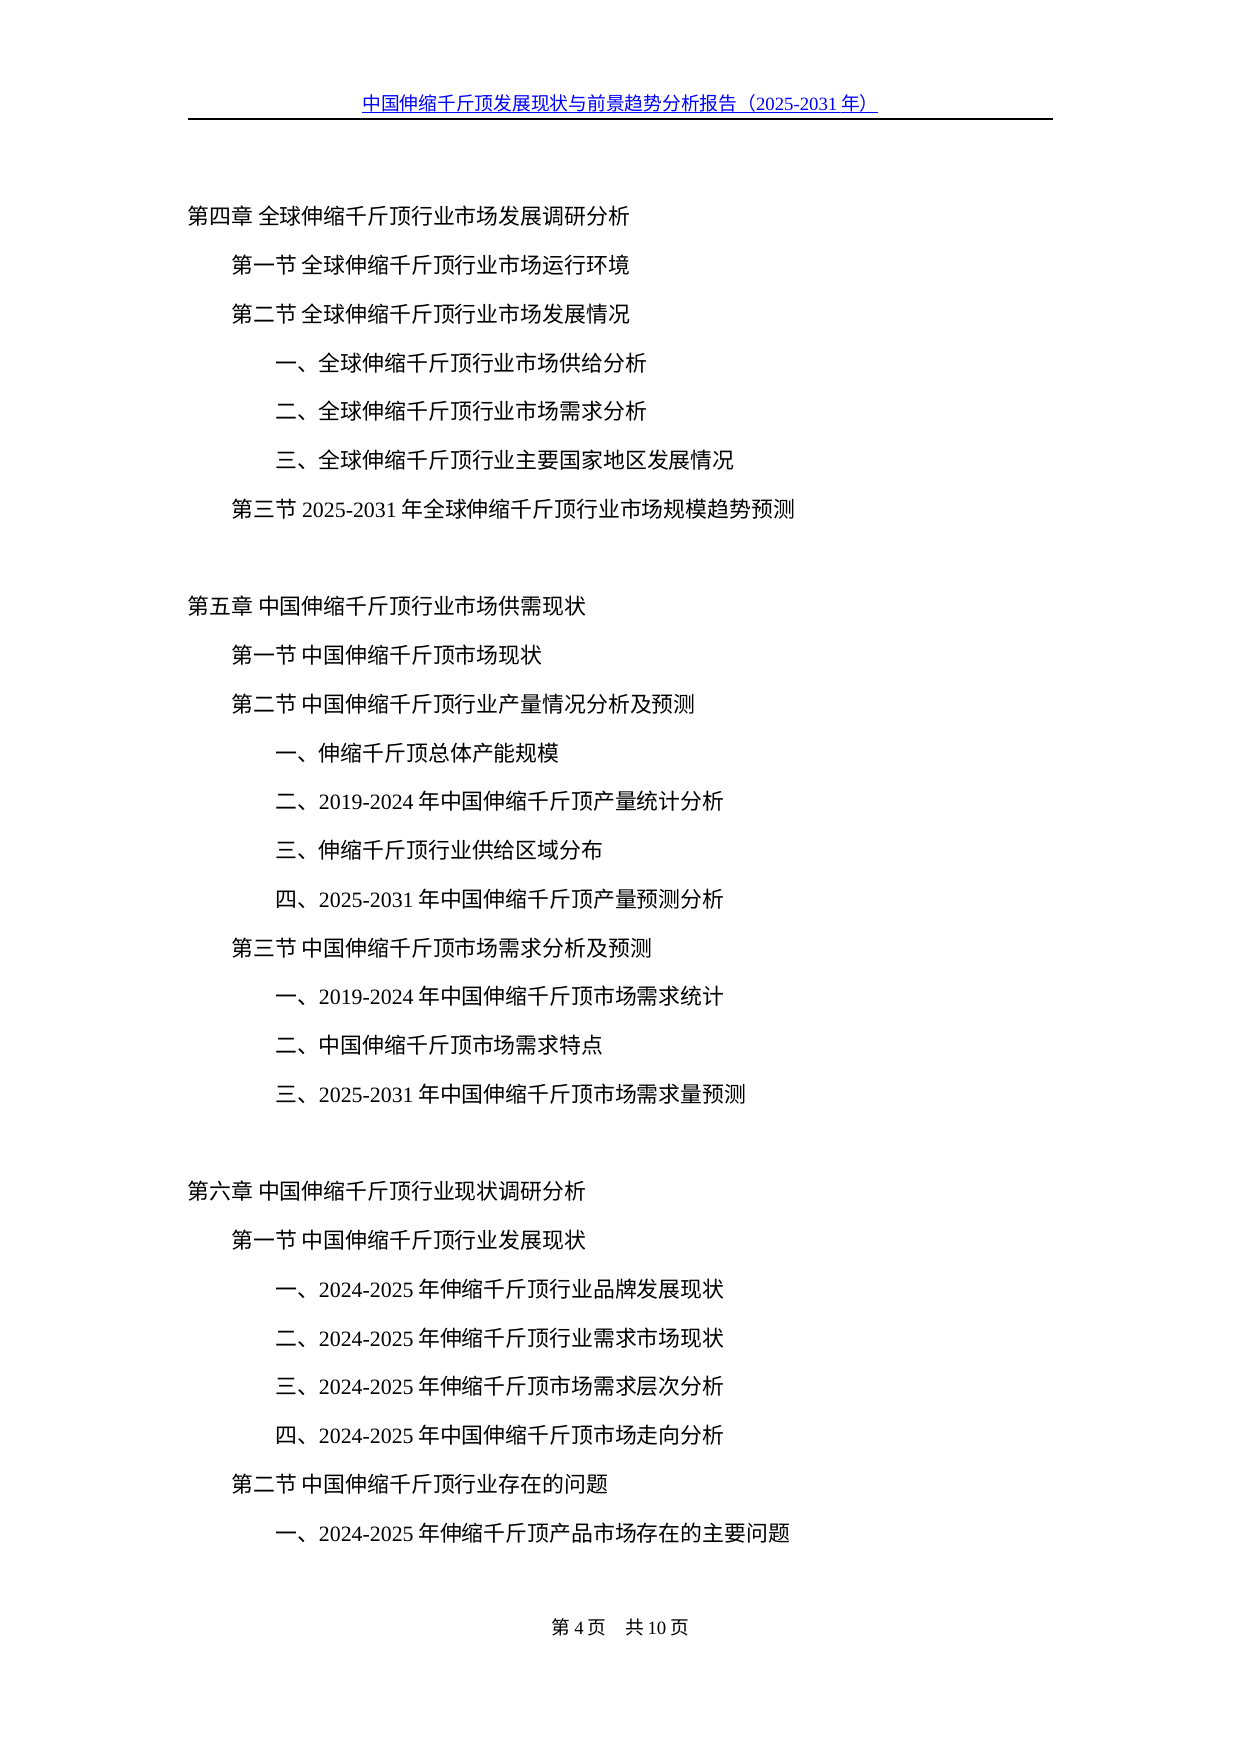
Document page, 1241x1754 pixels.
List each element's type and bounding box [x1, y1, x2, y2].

text [187, 150, 1053, 1548]
